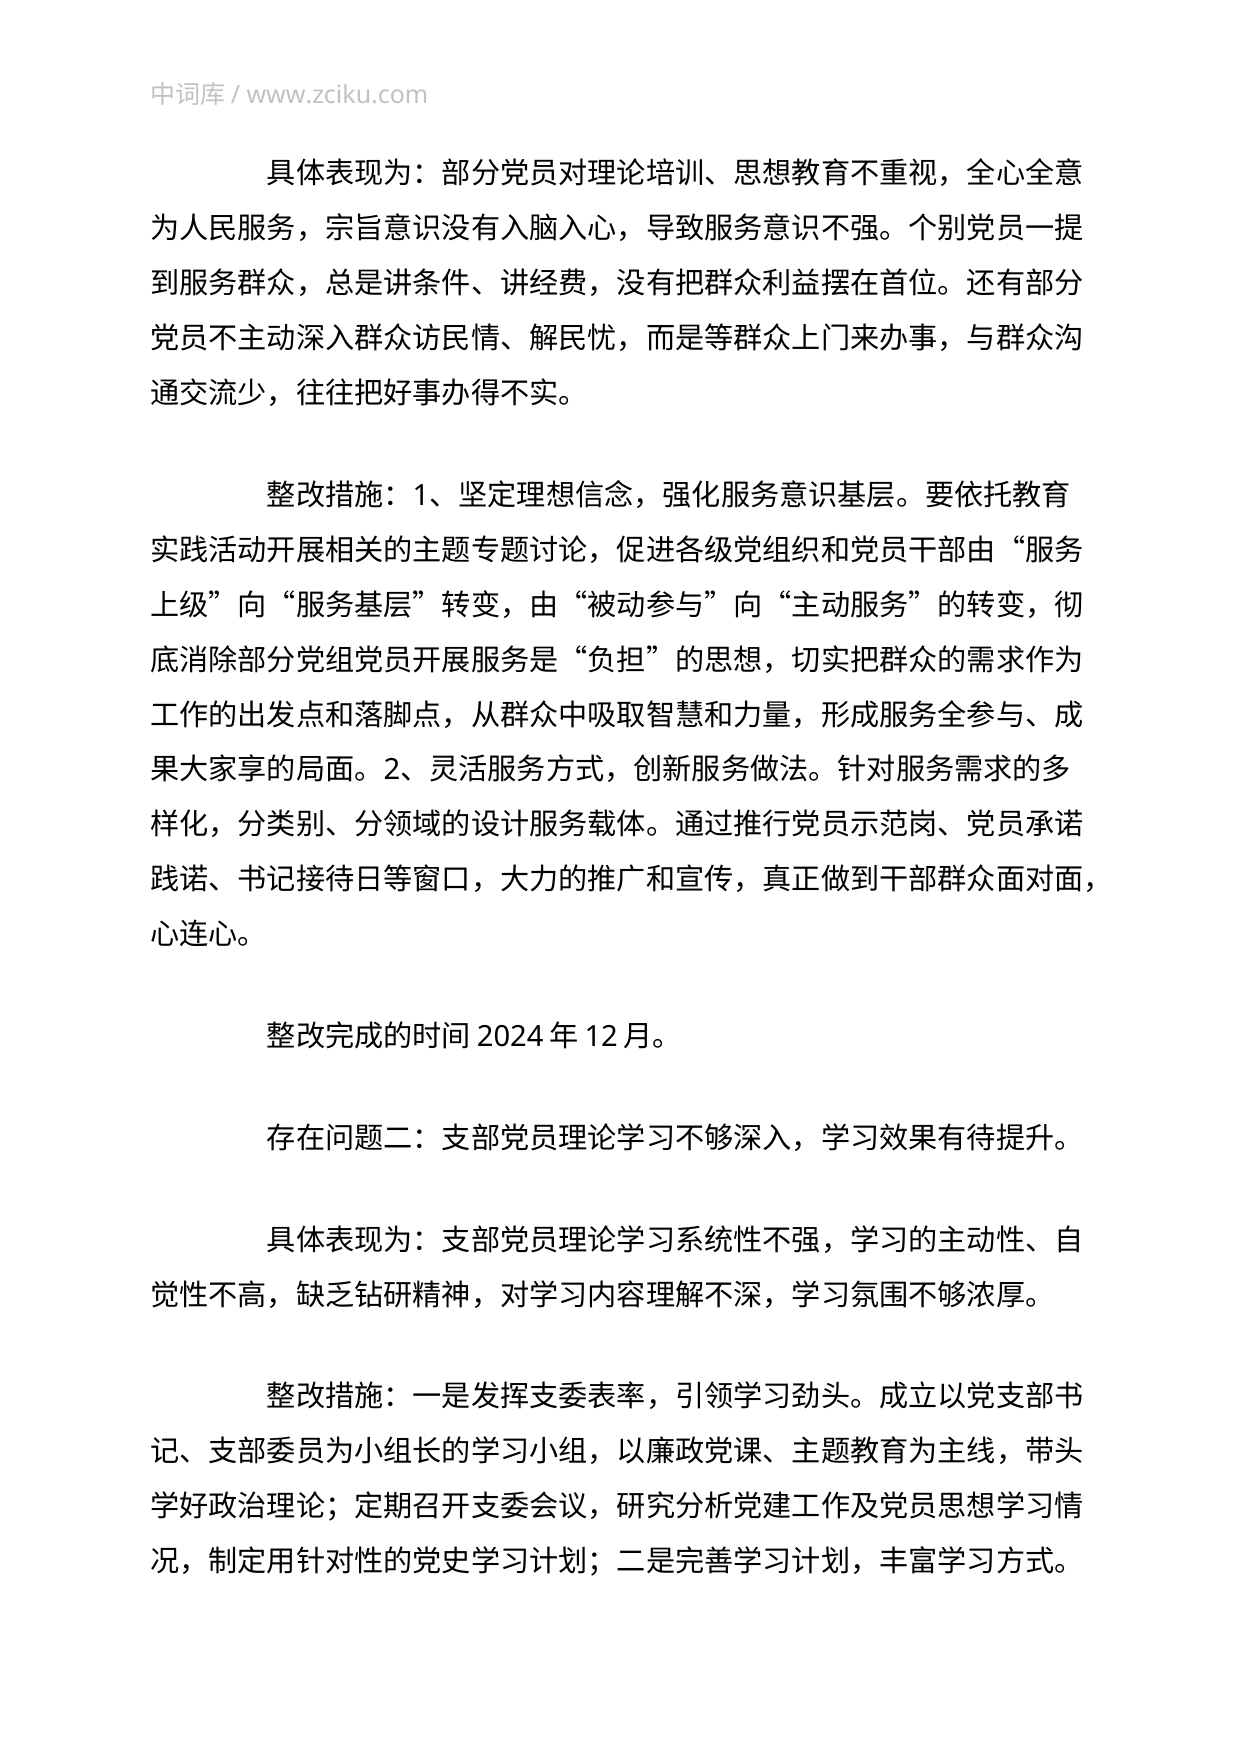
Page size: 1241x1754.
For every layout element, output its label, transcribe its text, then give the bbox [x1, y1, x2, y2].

text 整改措施：1、坚定理想信念，强化服务意识基层。要依托教育实践活动开展相关的主题专题讨论，促进各级党组织和党员干部由“服务上级”向“服务基层”转变，由“被动参与”向“主动服务”的转变，彻底消除部分党组党员开展服务是“负担”的思想，切实把群众的需求作为工作的出发点和落脚点，从群众中吸取智慧和力量，形成服务全参与、成果大家享的局面。2、灵活服务方式，创新服务做法。针对服务需求的多样化，分类别、分领域的设计服务载体。通过推行党员示范岗、党员承诺践诺、书记接待日等窗口，大力的推广和宣传，真正做到干部群众面对面，心连心。 [150, 471, 1090, 953]
text 存在问题二：支部党员理论学习不够深入，学习效果有待提升。 [150, 1114, 1090, 1157]
text 具体表现为：支部党员理论学习系统性不强，学习的主动性、自觉性不高，缺乏钻研精神，对学习内容理解不深，学习氛围不够浓厚。 [150, 1216, 1090, 1313]
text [150, 1373, 1090, 1580]
text 整改完成的时间2024年12月。 [150, 1012, 1090, 1055]
text 具体表现为：部分党员对理论培训、思想教育不重视，全心全意为人民服务，宗旨意识没有入脑入心，导致服务意识不强。个别党员一提到服务群众，总是讲条件、讲经费，没有把群众利益摆在首位。还有部分党员不主动深入群众访民情、解民忧，而是等群众上门来办事，与群众沟通交流少，往往把好事办得不实。 [150, 150, 1090, 412]
